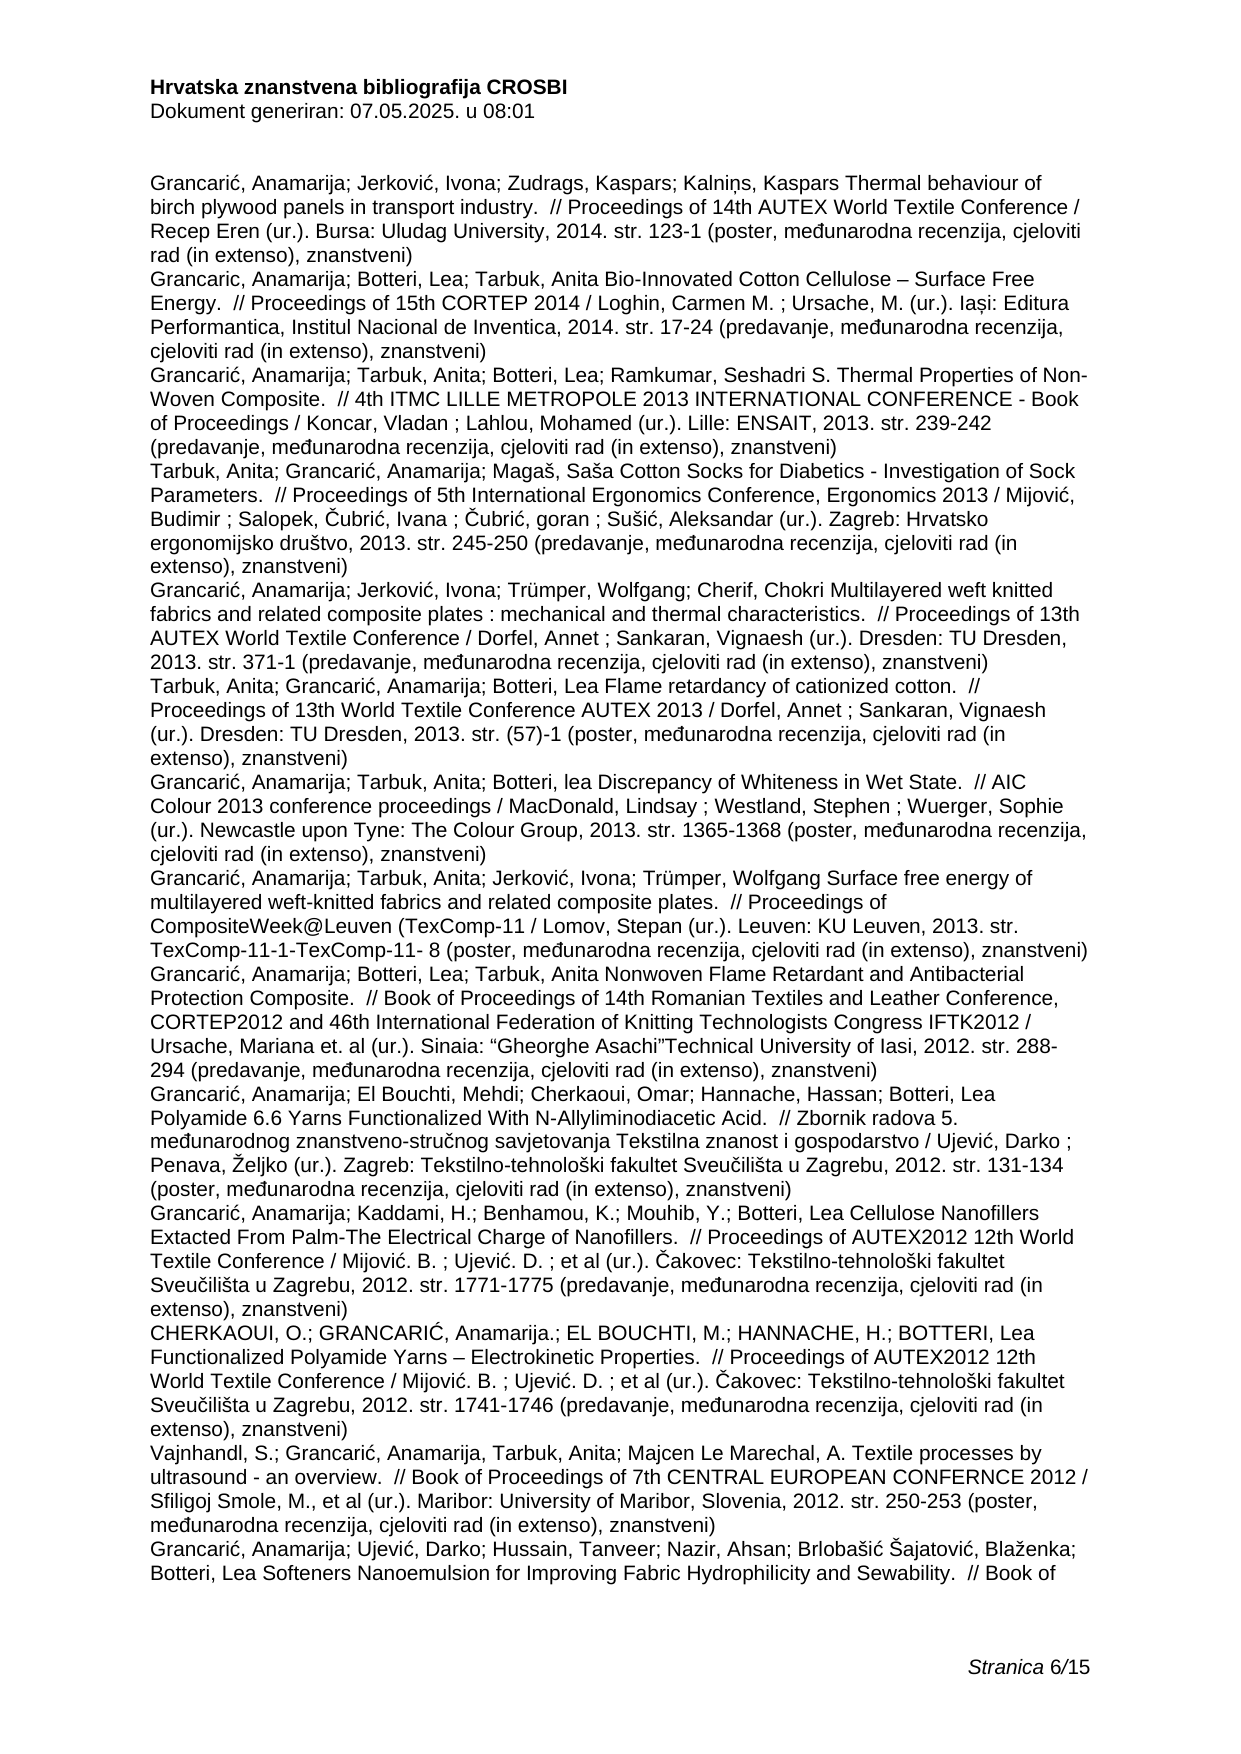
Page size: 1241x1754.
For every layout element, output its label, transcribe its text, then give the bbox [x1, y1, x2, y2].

text CHERKAOUI, O.; GRANCARIĆ, Anamarija.; EL BOUCHTI, M.; HANNACHE, H.; BOTTERI, Lea [150, 1321, 1090, 1441]
text Grancarić, Anamarija; Kaddami, H.; Benhamou, K.; Mouhib, Y.; Botteri, Lea [150, 1201, 1090, 1321]
text Grancaric, Anamarija; Botteri, Lea; Tarbuk, Anita [150, 267, 1090, 363]
text Grancarić, Anamarija; Tarbuk, Anita; Jerković, Ivona; Trümper, Wolfgang [150, 866, 1090, 962]
text Grancarić, Anamarija; Botteri, Lea; Tarbuk, Anita [150, 962, 1090, 1081]
text Grancarić, Anamarija; Jerković, Ivona; Zudrags, Kaspars; Kalniņs, Kaspars [150, 171, 1090, 267]
text Grancarić, Anamarija; El Bouchti, Mehdi; Cherkaoui, Omar; Hannache, Hassan; Botteri, Lea [150, 1081, 1090, 1201]
text Grancarić, Anamarija; Tarbuk, Anita; Botteri, Lea; Ramkumar, Seshadri S. [150, 363, 1090, 458]
text Grancarić, Anamarija; Jerković, Ivona; Trümper, Wolfgang; Cherif, Chokri [150, 578, 1090, 674]
text Vajnhandl, S.; Grancarić, Anamarija, Tarbuk, Anita; Majcen Le Marechal, A. [150, 1441, 1090, 1537]
text Grancarić, Anamarija; Tarbuk, Anita; Botteri, lea [150, 770, 1090, 866]
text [150, 1537, 1090, 1584]
text Tarbuk, Anita; Grancarić, Anamarija; Botteri, Lea [150, 674, 1090, 770]
text Tarbuk, Anita; Grancarić, Anamarija; Magaš, Saša [150, 458, 1090, 578]
